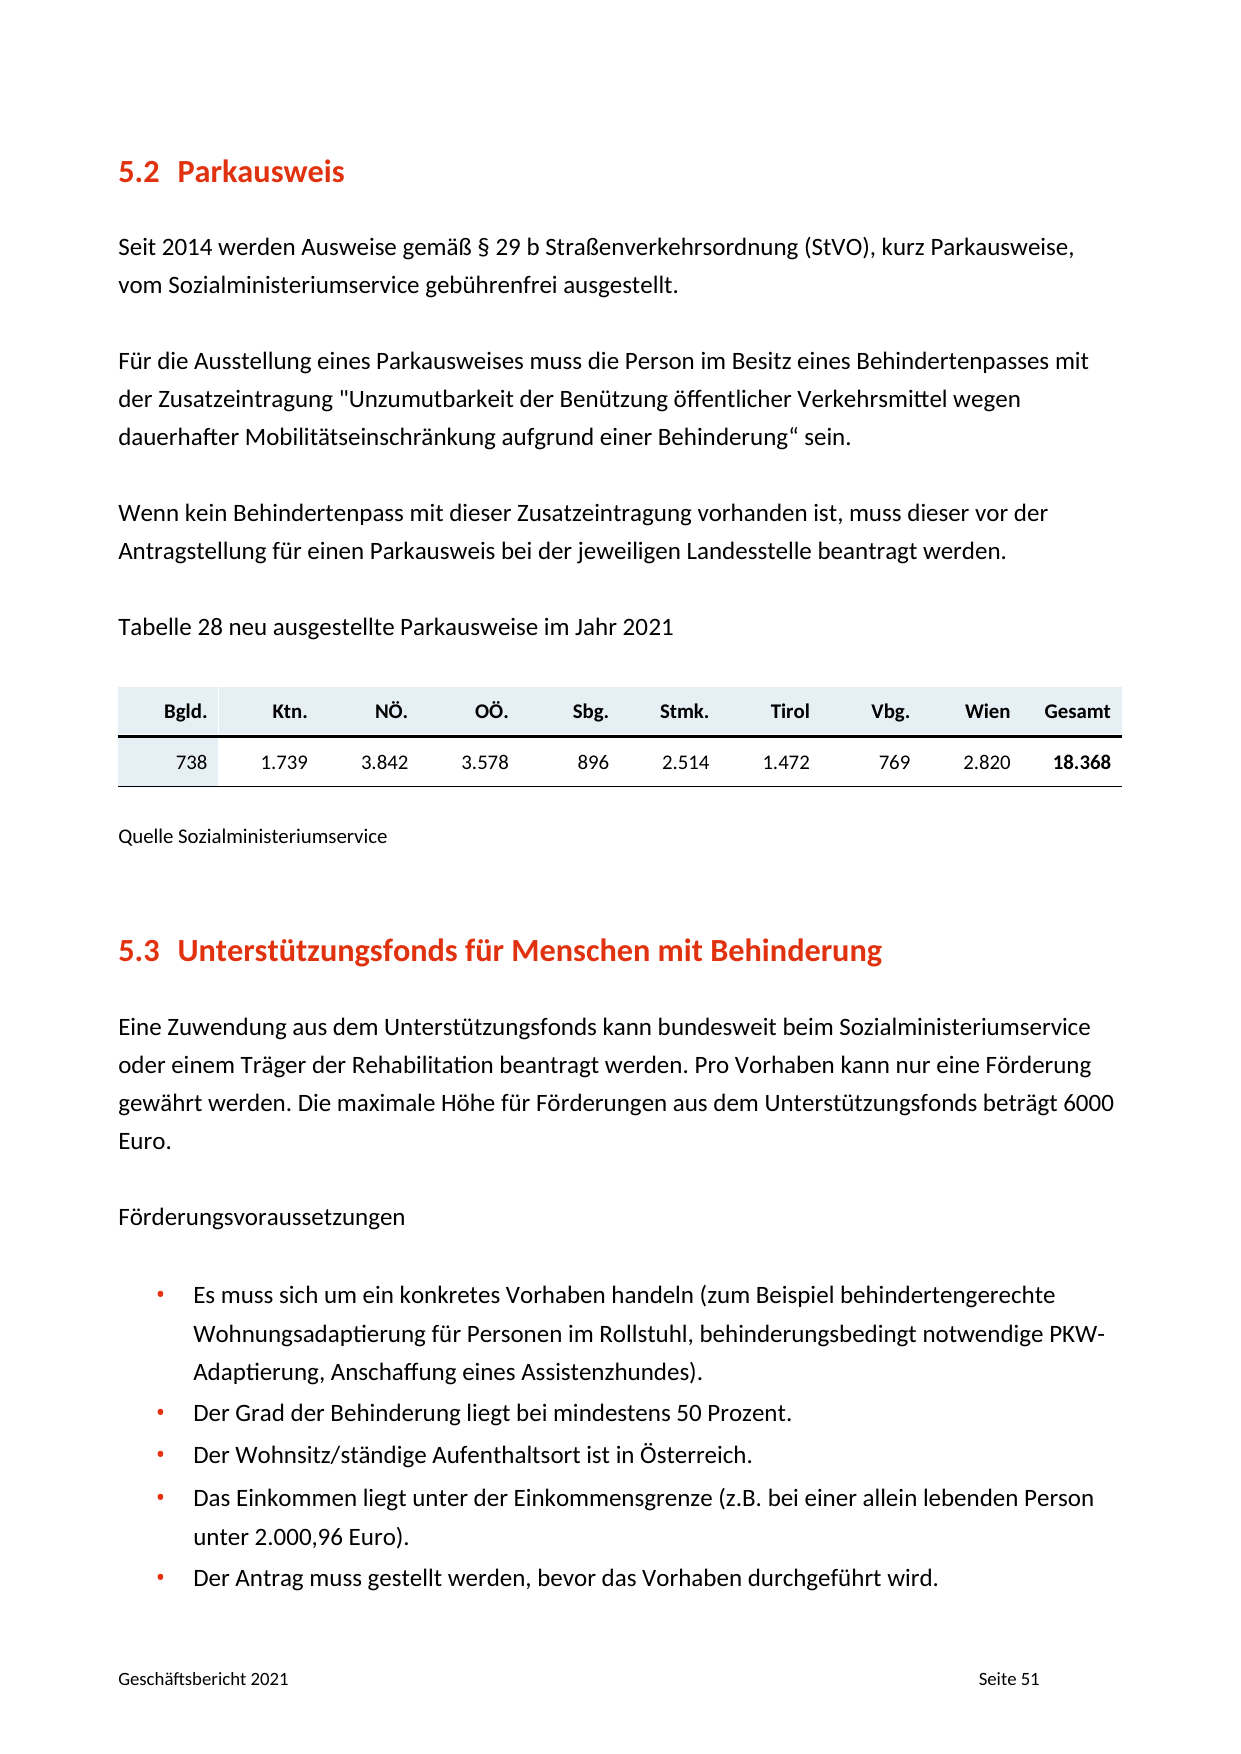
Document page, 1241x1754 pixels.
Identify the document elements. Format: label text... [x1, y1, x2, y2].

list Der Wohnsitz/ständige Aufenthaltsort ist in Österreich. [156, 1437, 1122, 1471]
list Unterstützungsfonds für Menschen mit Behinderung [118, 930, 1122, 970]
text Wenn kein Behindertenpass mit dieser Zusatzeintragung vorhanden ist, muss dieser vor der Antragstellung für einen Parkausweis bei der jeweiligen Landesstelle beantragt werden. [118, 497, 1122, 566]
table_cell 18.368 [1022, 738, 1122, 786]
table_header NÖ. [319, 687, 419, 734]
text Tabelle 28 neu ausgestellte Parkausweise im Jahr 2021 [118, 611, 1122, 641]
table_header Stmk. [620, 687, 721, 734]
table_header Ktn. [219, 687, 319, 734]
text Seit 2014 werden Ausweise gemäß § 29 b Straßenverkehrsordnung (StVO), kurz Parkausweise, vom Sozialministeriumservice gebührenfrei ausgestellt. [118, 232, 1122, 300]
table_cell 769 [821, 738, 921, 786]
table_cell 2.820 [921, 738, 1022, 786]
table_header Tirol [721, 687, 821, 734]
table_cell 3.842 [319, 738, 419, 786]
text Förderungsvoraussetzungen [118, 1201, 1122, 1232]
list Der Antrag muss gestellt werden, bevor das Vorhaben durchgeführt wird. [156, 1559, 1122, 1593]
text Quelle Sozialministeriumservice [118, 823, 1122, 849]
table_cell 1.739 [219, 738, 319, 786]
text Eine Zuwendung aus dem Unterstützungsfonds kann bundesweit beim Sozialministeriumservice oder einem Träger der Rehabilitation beantragt werden. Pro Vorhaben kann nur eine Förderung gewährt werden. Die maximale Höhe für Förderungen aus dem Unterstützungsfonds beträgt 6000 Euro. [118, 1011, 1122, 1156]
table_header Wien [921, 687, 1022, 734]
table_header Sbg. [520, 687, 620, 734]
text Parkausweis [118, 151, 1122, 190]
list Es muss sich um ein konkretes Vorhaben handeln (zum Beispiel behindertengerechte Wohnungsadaptierung für Personen im Rollstuhl, behinderungsbedingt notwendige PKW-Adaptierung, Anschaffung eines Assistenzhundes). [156, 1277, 1122, 1387]
table_header OÖ. [419, 687, 520, 734]
table_cell 1.472 [721, 738, 821, 786]
table_cell 2.514 [620, 738, 721, 786]
text Für die Ausstellung eines Parkausweises muss die Person im Besitz eines Behindertenpasses mit der Zusatzeintragung "Unzumutbarkeit der Benützung öffentlicher Verkehrsmittel wegen dauerhafter Mobilitätseinschränkung aufgrund einer Behinderung“ sein. [118, 345, 1122, 452]
table_header Bgld. [118, 687, 218, 734]
list Der Grad der Behinderung liegt bei mindestens 50 Prozent. [156, 1395, 1122, 1429]
table_cell 3.578 [419, 738, 520, 786]
table_cell 738 [118, 738, 218, 786]
table_header Gesamt [1022, 687, 1122, 734]
table_header Vbg. [821, 687, 921, 734]
table_cell 896 [520, 738, 620, 786]
list Das Einkommen liegt unter der Einkommensgrenze (z.B. bei einer allein lebenden Person unter 2.000,96 Euro). [156, 1480, 1122, 1552]
